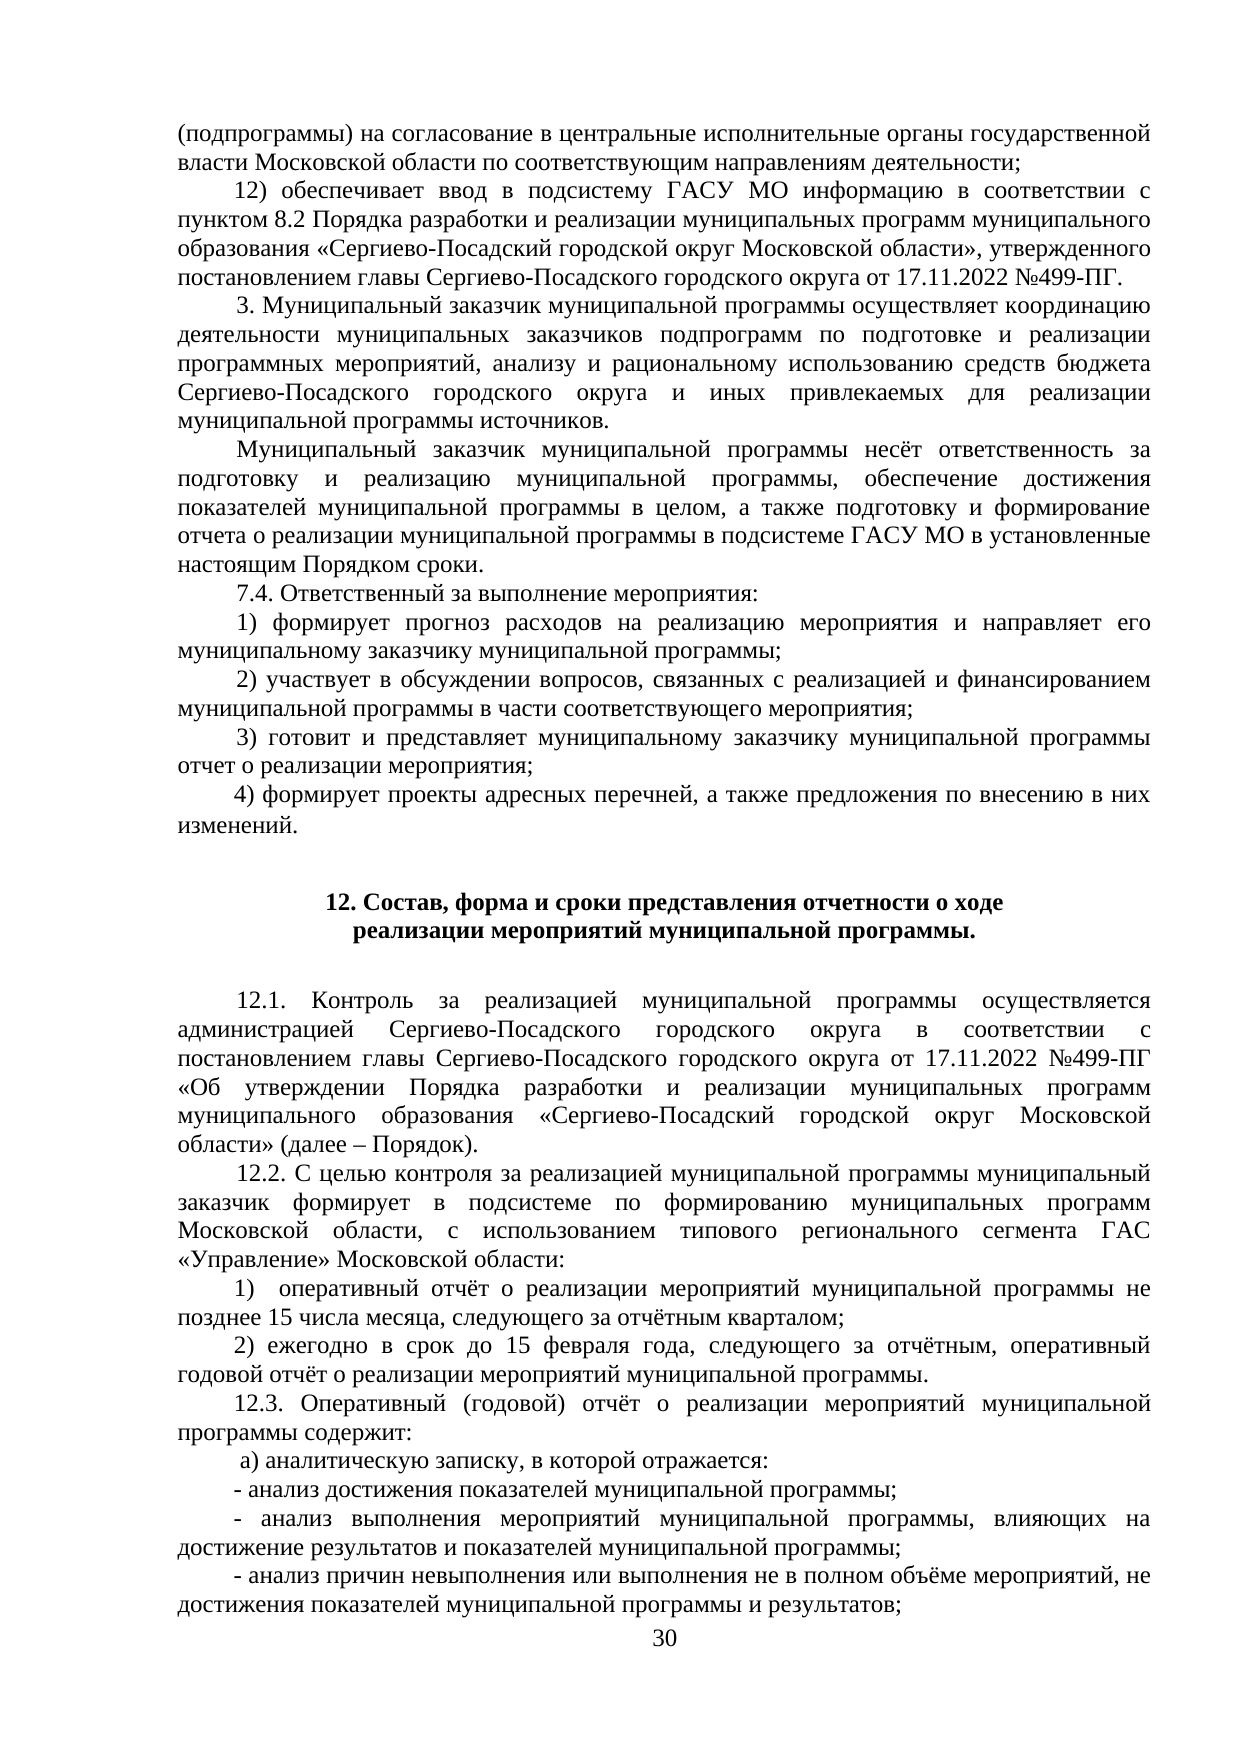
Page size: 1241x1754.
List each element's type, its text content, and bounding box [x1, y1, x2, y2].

text 12. Состав, форма и сроки представления отчетности о ходе [177, 887, 1152, 916]
text 2) ежегодно в срок до 15 февраля года, следующего за отчётным, оперативный годовой отчёт о реализации мероприятий муниципальной программы. [177, 1331, 1152, 1388]
text 1) формирует прогноз расходов на реализацию мероприятия и направляет его муниципальному заказчику муниципальной программы; [177, 607, 1152, 664]
text 4) формирует проекты адресных перечней, а также предложения по внесению в них изменений. [177, 779, 1152, 839]
text 12.1. Контроль за реализацией муниципальной программы осуществляется администрацией Сергиево-Посадского городского округа в соответствии с постановлением главы Сергиево-Посадского городского округа от 17.11.2022 №499-ПГ «Об утверждении Порядка разработки и реализации муниципальных программ муниципального образования «Сергиево-Посадский городской округ Московской области» (далее – Порядок). [177, 986, 1152, 1158]
text 7.4. Ответственный за выполнение мероприятия: [177, 578, 1152, 607]
text 3. Муниципальный заказчик муниципальной программы осуществляет координацию деятельности муниципальных заказчиков подпрограмм по подготовке и реализации программных мероприятий, анализу и рациональному использованию средств бюджета Сергиево-Посадского городского округа и иных привлекаемых для реализации муниципальной программы источников. [177, 291, 1152, 434]
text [177, 118, 1152, 176]
text 12.3. Оперативный (годовой) отчёт о реализации мероприятий муниципальной программы содержит: [177, 1388, 1152, 1446]
text 12.2. С целью контроля за реализацией муниципальной программы муниципальный заказчик формирует в подсистеме по формированию муниципальных программ Московской области, с использованием типового регионального сегмента ГАС «Управление» Московской области: [177, 1158, 1152, 1273]
text - анализ выполнения мероприятий муниципальной программы, влияющих на достижение результатов и показателей муниципальной программы; [177, 1503, 1152, 1561]
text Муниципальный заказчик муниципальной программы несёт ответственность за подготовку и реализацию муниципальной программы, обеспечение достижения показателей муниципальной программы в целом, а также подготовку и формирование отчета о реализации муниципальной программы в подсистеме ГАСУ МО в установленные настоящим Порядком сроки. [177, 434, 1152, 578]
text - анализ причин невыполнения или выполнения не в полном объёме мероприятий, не достижения показателей муниципальной программы и результатов; [177, 1561, 1152, 1618]
text 3) готовит и представляет муниципальному заказчику муниципальной программы отчет о реализации мероприятия; [177, 722, 1152, 779]
text реализации мероприятий муниципальной программы. [177, 916, 1152, 944]
text 1) оперативный отчёт о реализации мероприятий муниципальной программы не позднее 15 числа месяца, следующего за отчётным кварталом; [177, 1273, 1152, 1331]
text - анализ достижения показателей муниципальной программы; [177, 1474, 1152, 1503]
text 2) участвует в обсуждении вопросов, связанных с реализацией и финансированием муниципальной программы в части соответствующего мероприятия; [177, 664, 1152, 722]
text 12) обеспечивает ввод в подсистему ГАСУ МО информацию в соответствии с пунктом 8.2 Порядка разработки и реализации муниципальных программ муниципального образования «Сергиево-Посадский городской округ Московской области», утвержденного постановлением главы Сергиево-Посадского городского округа от 17.11.2022 №499-ПГ. [177, 176, 1152, 291]
text а) аналитическую записку, в которой отражается: [177, 1446, 1152, 1474]
